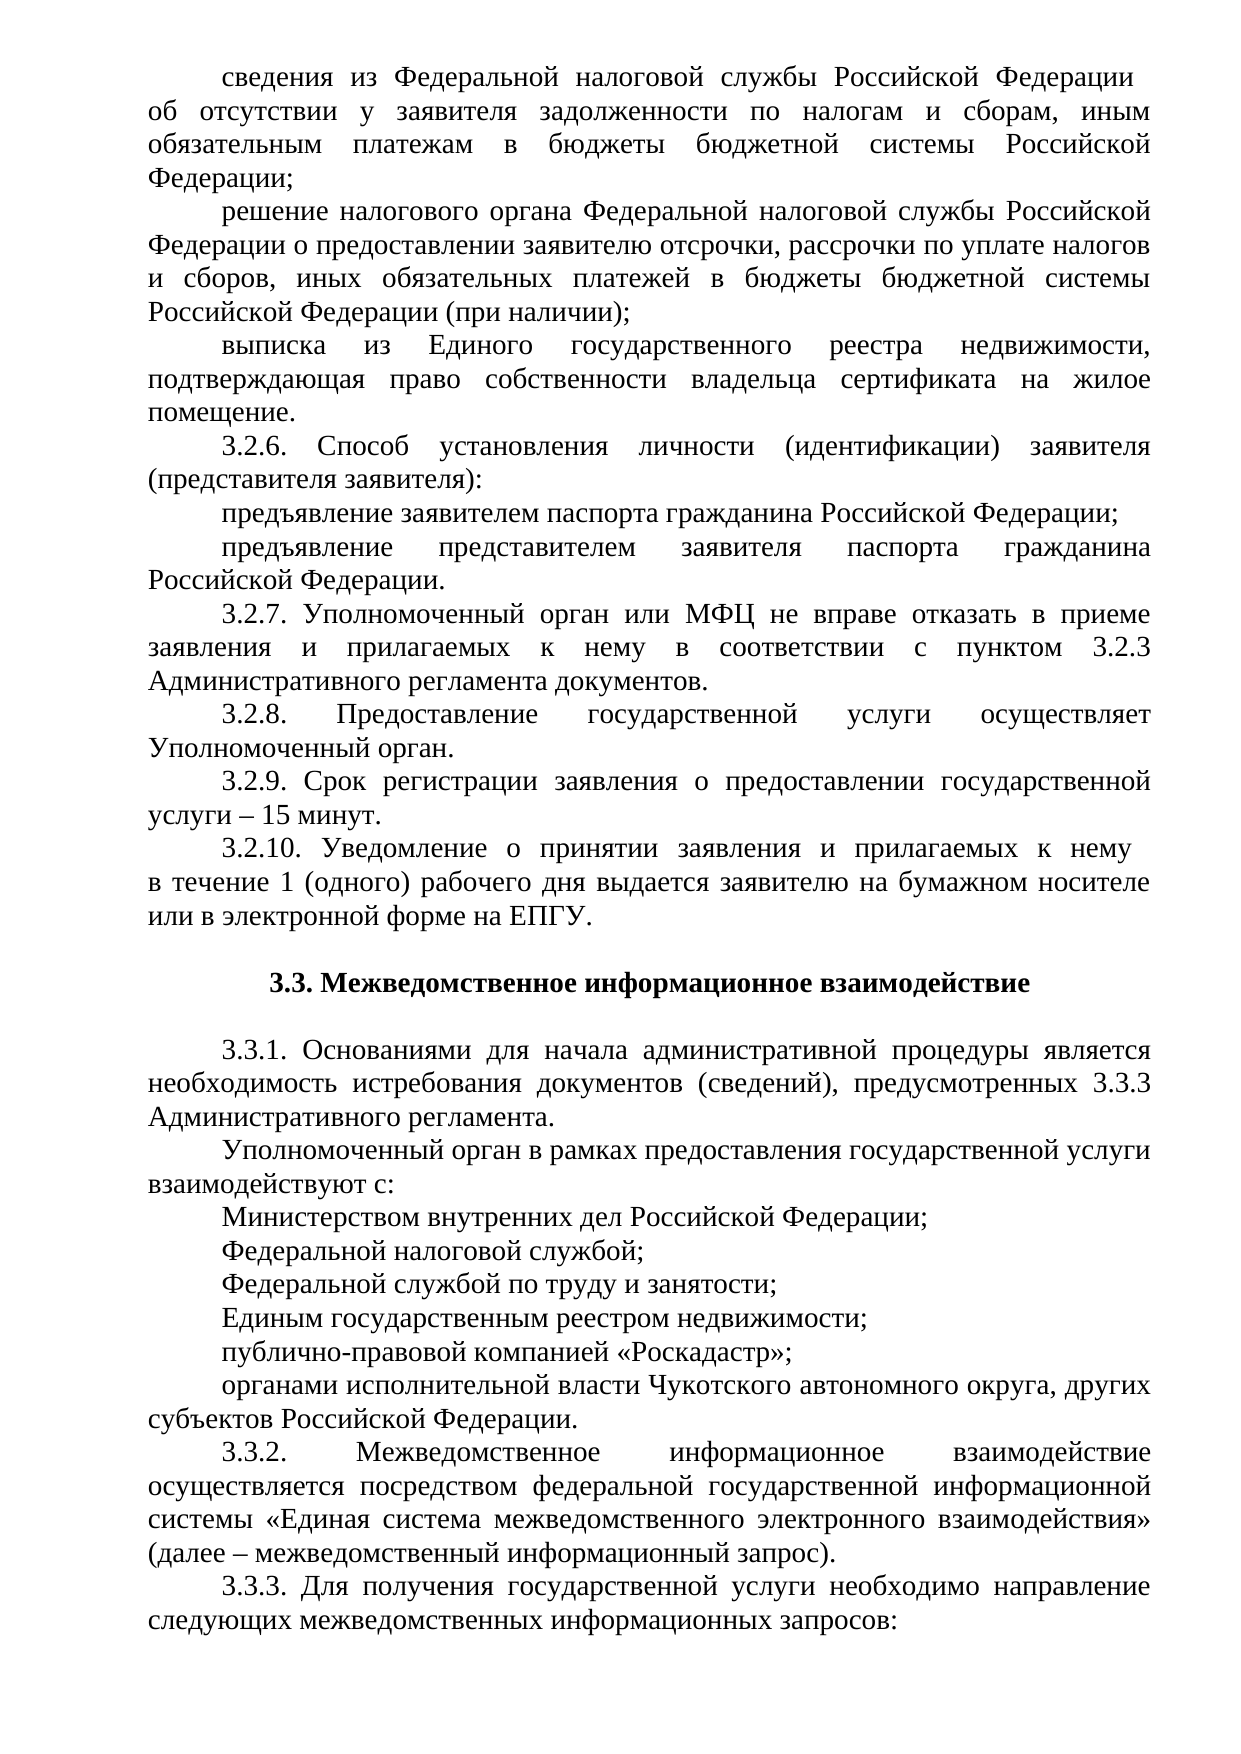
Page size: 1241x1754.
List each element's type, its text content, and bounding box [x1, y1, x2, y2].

text Министерством внутренних дел Российской Федерации; [148, 1199, 1152, 1233]
text 3.3.2. Межведомственное информационное взаимодействие осуществляется посредством федеральной государственной информационной системы «Единая система межведомственного электронного взаимодействия» (далее – межведомственный информационный запрос). [148, 1434, 1152, 1568]
text 3.2.6. Способ установления личности (идентификации) заявителя (представителя заявителя): [148, 428, 1152, 495]
text сведения из Федеральной налоговой службы Российской Федерации об отсутствии у заявителя задолженности по налогам и сборам, иным обязательным платежам в бюджеты бюджетной системы Российской Федерации; [148, 59, 1152, 193]
text Единым государственным реестром недвижимости; [148, 1300, 1152, 1334]
text 3.2.9. Срок регистрации заявления о предоставлении государственной услуги – 15 минут. [148, 763, 1152, 831]
text 3.2.7. Уполномоченный орган или МФЦ не вправе отказать в приеме заявления и прилагаемых к нему в соответствии с пунктом 3.2.3 Административного регламента документов. [148, 596, 1152, 696]
text Федеральной службой по труду и занятости; [148, 1267, 1152, 1300]
text Уполномоченный орган в рамках предоставления государственной услуги взаимодействуют с: [148, 1132, 1152, 1199]
text публично-правовой компанией «Роскадастр»; [148, 1334, 1152, 1367]
text органами исполнительной власти Чукотского автономного округа, других субъектов Российской Федерации. [148, 1367, 1152, 1434]
text Федеральной налоговой службой; [148, 1233, 1152, 1267]
text 3.3.3. Для получения государственной услуги необходимо направление следующих межведомственных информационных запросов: [148, 1568, 1152, 1636]
text решение налогового органа Федеральной налоговой службы Российской Федерации о предоставлении заявителю отсрочки, рассрочки по уплате налогов и сборов, иных обязательных платежей в бюджеты бюджетной системы Российской Федерации (при наличии); [148, 193, 1152, 327]
text 3.2.10. Уведомление о принятии заявления и прилагаемых к нему в течение 1 (одного) рабочего дня выдается заявителю на бумажном носителе или в электронной форме на ЕПГУ. [148, 831, 1152, 931]
text 3.2.8. Предоставление государственной услуги осуществляет Уполномоченный орган. [148, 696, 1152, 763]
text выписка из Единого государственного реестра недвижимости, подтверждающая право собственности владельца сертификата на жилое помещение. [148, 327, 1152, 428]
text 3.3. Межведомственное информационное взаимодействие [148, 965, 1152, 998]
text предъявление заявителем паспорта гражданина Российской Федерации; [148, 495, 1152, 529]
text предъявление представителем заявителя паспорта гражданина Российской Федерации. [148, 529, 1152, 596]
text 3.3.1. Основаниями для начала административной процедуры является необходимость истребования документов (сведений), предусмотренных 3.3.3 Административного регламента. [148, 1032, 1152, 1132]
